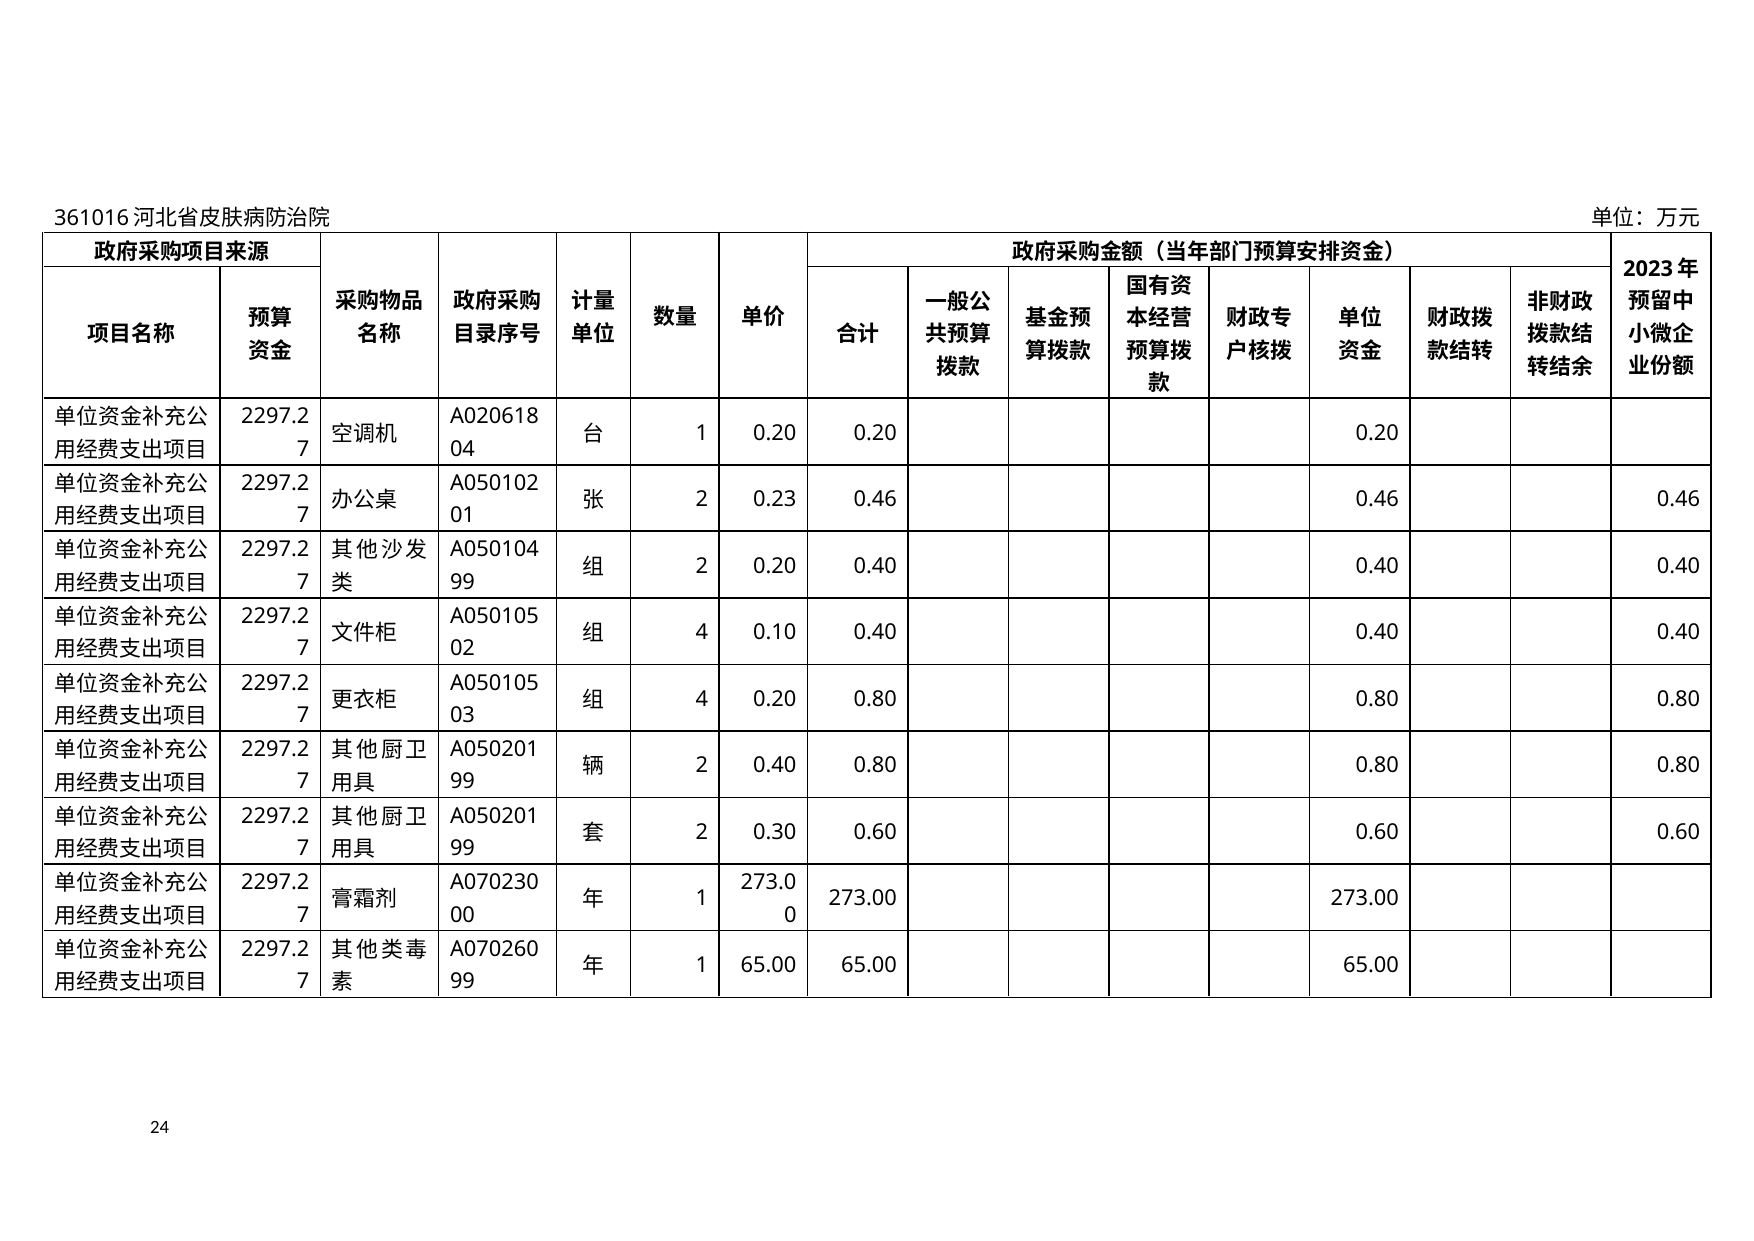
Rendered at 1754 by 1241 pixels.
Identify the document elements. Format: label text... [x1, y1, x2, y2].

table_cell 计量 单位 [557, 233, 630, 397]
table_cell 0.80 [808, 665, 907, 730]
table_cell [909, 732, 1008, 797]
table_cell 4 [631, 665, 718, 730]
table_cell [1009, 732, 1108, 797]
table_cell [1411, 931, 1510, 996]
table_cell 张 [557, 466, 630, 530]
table_cell 0.46 [1310, 466, 1409, 530]
table_cell [909, 865, 1008, 930]
table_cell [1009, 466, 1108, 530]
table_cell [909, 599, 1008, 663]
table_cell 65.00 [720, 931, 807, 996]
table_cell [1110, 931, 1208, 996]
table_cell 单位资金补充公用经费支出项目 [43, 864, 219, 930]
table_cell 组 [557, 665, 630, 730]
table_cell [909, 798, 1008, 863]
table_cell 2297.27 [221, 732, 320, 797]
table_cell 其他类毒素 [321, 931, 438, 996]
table_cell [1009, 798, 1108, 863]
table_cell A05010503 [439, 665, 556, 730]
table_cell [1110, 532, 1208, 597]
table_cell 合计 [808, 267, 907, 397]
table_cell 单位资金补充公用经费支出项目 [43, 798, 219, 863]
table_cell 2297.27 [221, 599, 320, 663]
table_cell A07026099 [439, 931, 556, 996]
table_cell 65.00 [808, 931, 907, 996]
table_cell 财政拨 款结转 [1411, 267, 1510, 397]
table_cell A05020199 [439, 798, 556, 863]
table_cell A07023000 [439, 865, 556, 930]
table_cell 非财政 拨款结 转结余 [1511, 267, 1610, 397]
table_cell [1110, 466, 1208, 530]
table_cell A05010502 [439, 599, 556, 663]
table_cell 273.00 [808, 865, 907, 930]
table_cell 政府采购金额（当年部门预算安排资金） [808, 233, 1610, 266]
table_cell 项目名称 [43, 267, 219, 397]
table_cell 0.40 [1612, 599, 1710, 663]
table_cell [1009, 599, 1108, 663]
table_cell 采购物品名称 [321, 233, 438, 397]
table_cell 2297.27 [221, 865, 320, 930]
table_cell 文件柜 [321, 599, 438, 663]
table_cell 0.80 [1310, 732, 1409, 797]
table_cell [1210, 665, 1309, 730]
table_cell 办公桌 [321, 466, 438, 530]
table_cell 一般公共预算拨款 [909, 267, 1008, 397]
table_cell [1210, 599, 1309, 663]
table_cell 年 [557, 865, 630, 930]
table_cell [1110, 798, 1208, 863]
table_cell 0.40 [1310, 532, 1409, 597]
table_cell 组 [557, 532, 630, 597]
table_cell 65.00 [1310, 931, 1409, 996]
table_cell 0.20 [1310, 399, 1409, 464]
table_cell [1411, 732, 1510, 797]
table_cell [1009, 931, 1108, 996]
table_cell 单位 资金 [1310, 267, 1409, 397]
table_cell 数量 [631, 233, 718, 397]
table_cell 1 [631, 865, 718, 930]
table_cell A05010499 [439, 532, 556, 597]
table_cell 0.80 [1310, 665, 1409, 730]
table_cell 单位资金补充公用经费支出项目 [43, 465, 219, 530]
table_cell 更衣柜 [321, 665, 438, 730]
table_cell [1210, 931, 1309, 996]
table_cell 2 [631, 732, 718, 797]
table_cell [1411, 399, 1510, 464]
table_cell 0.46 [808, 466, 907, 530]
table_cell 套 [557, 798, 630, 863]
table_cell 0.80 [1612, 665, 1710, 730]
table_cell 2297.27 [221, 931, 320, 996]
table_cell [1009, 865, 1108, 930]
table_cell 0.40 [808, 599, 907, 663]
table_cell 单位资金补充公用经费支出项目 [43, 531, 219, 597]
table_cell [909, 532, 1008, 597]
table_cell 4 [631, 599, 718, 663]
table_cell [1110, 665, 1208, 730]
table_cell 0.40 [808, 532, 907, 597]
table_cell [1511, 732, 1610, 797]
table_cell 0.60 [808, 798, 907, 863]
table_cell 0.23 [720, 466, 807, 530]
table_cell [1009, 399, 1108, 464]
table_cell 2297.27 [221, 399, 320, 464]
table_cell [1612, 931, 1710, 996]
table_cell 0.10 [720, 599, 807, 663]
table_cell [1210, 732, 1309, 797]
table_cell 空调机 [321, 399, 438, 464]
table_cell 国有资本经营预算拨款 [1110, 267, 1208, 397]
table_cell [1612, 399, 1710, 464]
table_cell [1411, 665, 1510, 730]
table_cell [1110, 732, 1208, 797]
table_cell 基金预算拨款 [1009, 267, 1108, 397]
table_cell [1411, 798, 1510, 863]
table_cell 其他厨卫用具 [321, 798, 438, 863]
table_cell 0.20 [720, 399, 807, 464]
table_cell [1411, 466, 1510, 530]
table_cell [1411, 599, 1510, 663]
table_cell 2297.27 [221, 532, 320, 597]
table_cell 单位资金补充公用经费支出项目 [43, 398, 219, 464]
table_cell 0.46 [1612, 466, 1710, 530]
table_cell 0.40 [720, 732, 807, 797]
table_cell 0.40 [1310, 599, 1409, 663]
table_cell [1411, 865, 1510, 930]
table_cell 单价 [720, 233, 807, 397]
table_cell [1210, 466, 1309, 530]
table_cell 0.80 [1612, 732, 1710, 797]
table_cell [1210, 532, 1309, 597]
table_cell 2297.27 [221, 665, 320, 730]
table_cell A05020199 [439, 732, 556, 797]
table_cell 1 [631, 931, 718, 996]
table_cell 2 [631, 466, 718, 530]
table_cell 财政专户核拨 [1210, 267, 1309, 397]
table_cell 台 [557, 399, 630, 464]
table_cell 0.20 [808, 399, 907, 464]
table_cell [1009, 532, 1108, 597]
table_cell [1009, 665, 1108, 730]
table_cell 273.00 [1310, 865, 1409, 930]
table_cell 0.30 [720, 798, 807, 863]
table_cell 0.80 [808, 732, 907, 797]
table_cell 其他沙发类 [321, 532, 438, 597]
table_cell A02061804 [439, 399, 556, 464]
table_header 361016河北省皮肤病防治院 [43, 199, 807, 232]
table_cell [1612, 865, 1710, 930]
table_cell 其他厨卫用具 [321, 732, 438, 797]
table_cell [1511, 798, 1610, 863]
table_cell 辆 [557, 732, 630, 797]
table_cell A05010201 [439, 466, 556, 530]
table_cell 政府采购目录序号 [439, 233, 556, 397]
table_cell [1511, 532, 1610, 597]
table_cell [1210, 865, 1309, 930]
table_cell [1110, 399, 1208, 464]
table_cell 年 [557, 931, 630, 996]
table_cell [909, 665, 1008, 730]
table_cell 2297.27 [221, 798, 320, 863]
table_cell 单位资金补充公用经费支出项目 [43, 598, 219, 663]
table_cell 273.00 [720, 865, 807, 930]
table_cell 0.40 [1612, 532, 1710, 597]
table_cell [909, 399, 1008, 464]
table_header 单位：万元 [808, 199, 1710, 232]
table_cell 单位资金补充公用经费支出项目 [43, 665, 219, 730]
table_cell 组 [557, 599, 630, 663]
table_cell 单位资金补充公用经费支出项目 [43, 731, 219, 797]
table_cell 0.60 [1612, 798, 1710, 863]
table_cell 2 [631, 532, 718, 597]
table_cell [1210, 798, 1309, 863]
table_cell [1511, 599, 1610, 663]
table_cell [909, 466, 1008, 530]
table_cell [1511, 931, 1610, 996]
table_cell 2297.27 [221, 466, 320, 530]
table_cell [1411, 532, 1510, 597]
table_cell 2 [631, 798, 718, 863]
table_cell [1210, 399, 1309, 464]
table_cell [1511, 466, 1610, 530]
table_cell [1511, 399, 1610, 464]
table_cell 0.60 [1310, 798, 1409, 863]
table_cell 2023年 预留中 小微企 业份额 [1612, 233, 1710, 397]
table_cell 0.20 [720, 665, 807, 730]
table_cell 1 [631, 399, 718, 464]
table_cell [1511, 665, 1610, 730]
table_cell 0.20 [720, 532, 807, 597]
table_cell [1511, 865, 1610, 930]
table_cell [1110, 865, 1208, 930]
table_cell [909, 931, 1008, 996]
table_cell 膏霜剂 [321, 865, 438, 930]
table_cell 预算 资金 [221, 267, 320, 397]
table_cell 政府采购项目来源 [43, 233, 320, 266]
table_cell 单位资金补充公用经费支出项目 [43, 931, 219, 996]
table_cell [1110, 599, 1208, 663]
